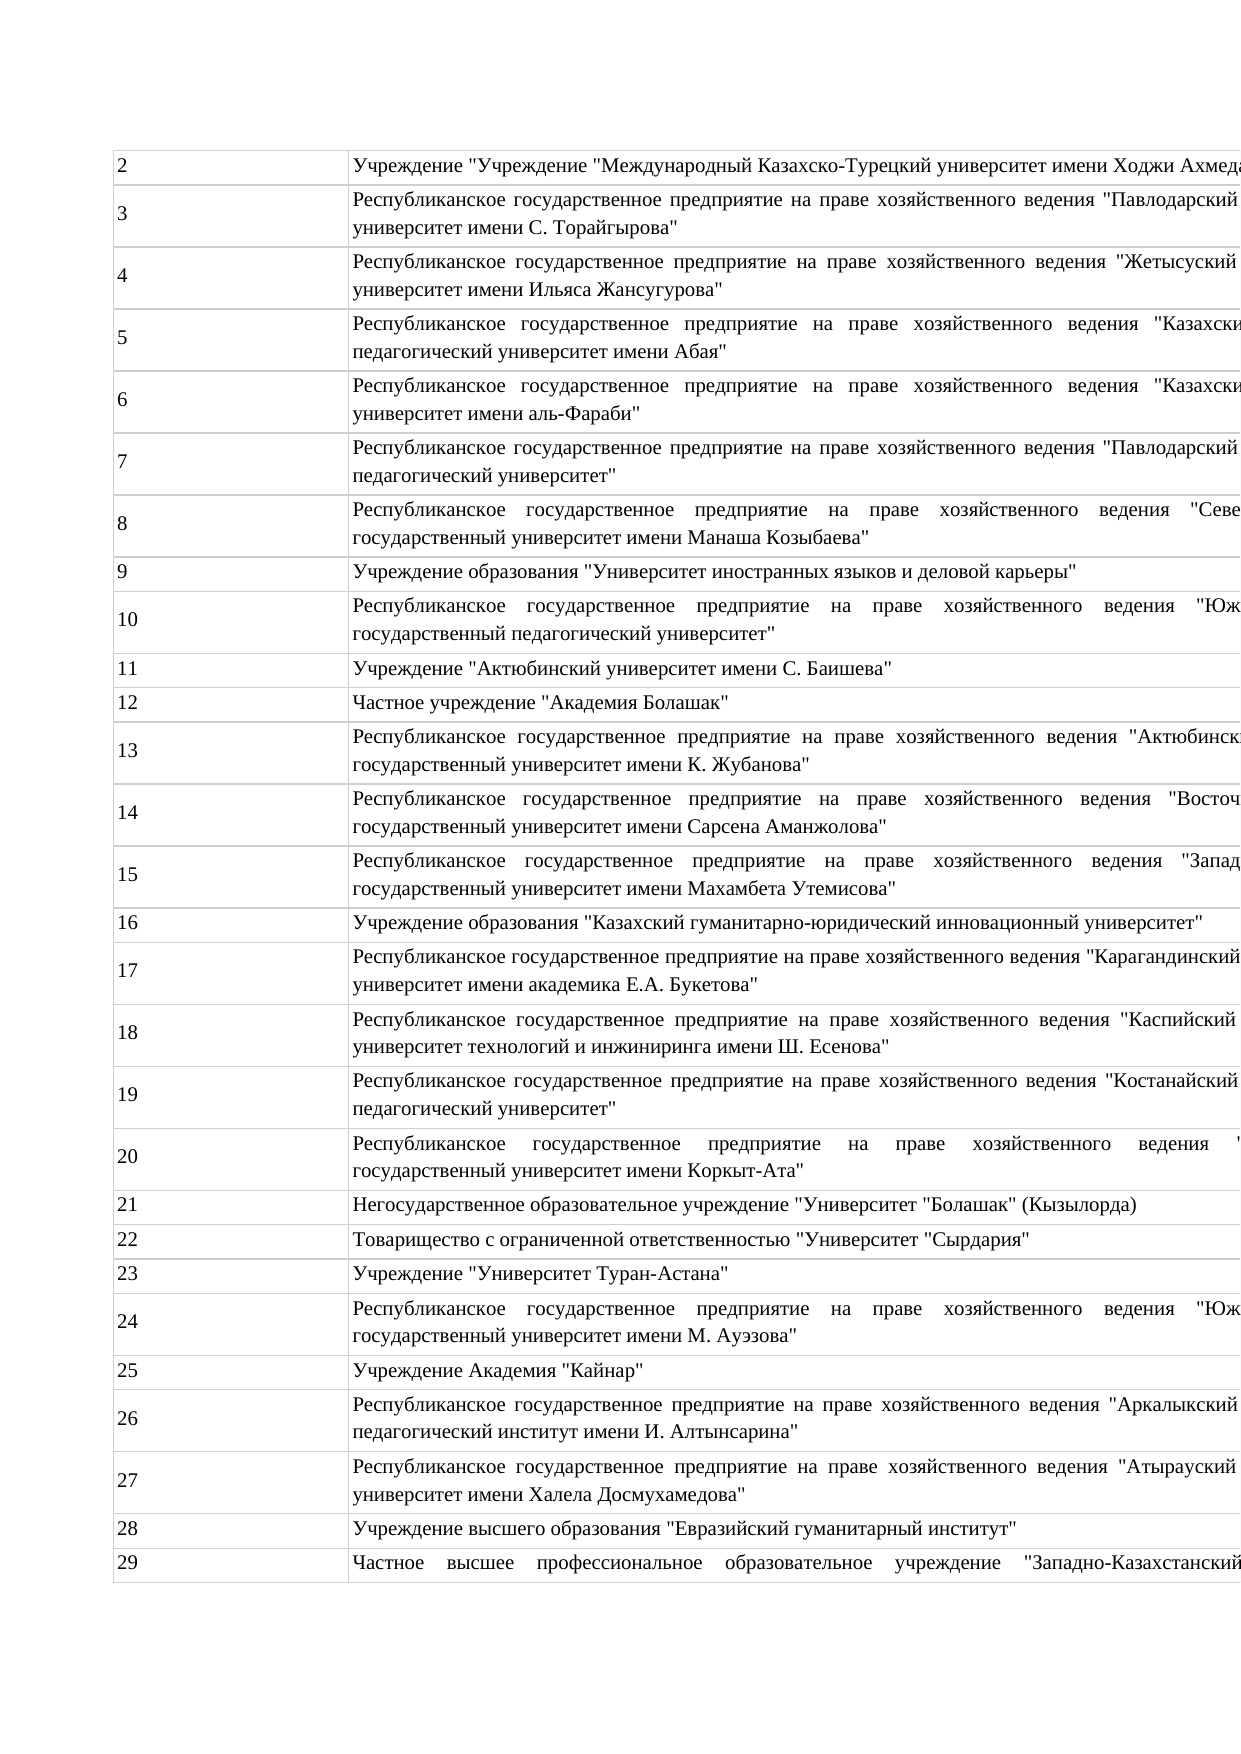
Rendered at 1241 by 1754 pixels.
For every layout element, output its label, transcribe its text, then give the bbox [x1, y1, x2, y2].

table_cell 13 [114, 723, 348, 783]
table_cell 20 [114, 1129, 348, 1189]
table_cell 5 [114, 310, 348, 370]
table_cell 10 [114, 592, 348, 653]
table_cell 22 [114, 1225, 348, 1258]
table_cell Учреждение образования "Университет иностранных языков и деловой карьеры" [349, 558, 1240, 591]
table_cell Республиканское государственное предприятие на праве хозяйственного ведения "Кызылординский государственный университет имени Коркыт-Ата" [349, 1129, 1240, 1189]
table_cell Республиканское государственное предприятие на праве хозяйственного ведения "Северо-Казахстанский государственный университет имени Манаша Козыбаева" [349, 496, 1240, 556]
table_cell 28 [114, 1514, 348, 1547]
table_cell Республиканское государственное предприятие на праве хозяйственного ведения "Западно-Казахстанский государственный университет имени Махамбета Утемисова" [349, 847, 1240, 907]
table_cell Товарищество с ограниченной ответственностью "Университет "Сырдария" [349, 1225, 1240, 1258]
table_cell Республиканское государственное предприятие на праве хозяйственного ведения "Каспийский государственный университет технологий и инжиниринга имени Ш. Есенова" [349, 1005, 1240, 1066]
table_cell Учреждение образования "Казахский гуманитарно-юридический инновационный университет" [349, 909, 1240, 942]
table_cell Частное учреждение "Академия Болашак" [349, 688, 1240, 721]
table_cell 25 [114, 1356, 348, 1389]
table_cell Учреждение высшего образования "Евразийский гуманитарный институт" [349, 1514, 1240, 1547]
table_cell 3 [114, 186, 348, 246]
table_cell 2 [114, 151, 348, 184]
table_cell Негосударственное образовательное учреждение "Университет "Болашак" (Кызылорда) [349, 1191, 1240, 1224]
table_cell 6 [114, 372, 348, 432]
table_cell 7 [114, 434, 348, 494]
table_cell Учреждение "Университет Туран-Астана" [349, 1260, 1240, 1293]
table_cell Республиканское государственное предприятие на праве хозяйственного ведения "Жетысуский государственный университет имени Ильяса Жансугурова" [349, 248, 1240, 308]
table_cell 4 [114, 248, 348, 308]
table_cell Республиканское государственное предприятие на праве хозяйственного ведения "Аркалыкский государственный педагогический институт имени И. Алтынсарина" [349, 1390, 1240, 1451]
table_cell 24 [114, 1294, 348, 1355]
table_cell Республиканское государственное предприятие на праве хозяйственного ведения "Южно-Казахстанский государственный университет имени М. Ауэзова" [349, 1294, 1240, 1355]
table_cell Учреждение Академия "Кайнар" [349, 1356, 1240, 1389]
table_cell Республиканское государственное предприятие на праве хозяйственного ведения "Атырауский государственный университет имени Халела Досмухамедова" [349, 1452, 1240, 1513]
table_cell 29 [114, 1549, 348, 1582]
table_cell 9 [114, 558, 348, 591]
table_cell Республиканское государственное предприятие на праве хозяйственного ведения "Павлодарский государственный университет имени С. Торайгырова" [349, 186, 1240, 246]
table_cell 11 [114, 654, 348, 687]
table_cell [349, 1549, 1240, 1582]
table_cell Республиканское государственное предприятие на праве хозяйственного ведения "Костанайский государственный педагогический университет" [349, 1067, 1240, 1128]
table_cell 17 [114, 943, 348, 1004]
table_cell Республиканское государственное предприятие на праве хозяйственного ведения "Карагандинский государственный университет имени академика Е.А. Букетова" [349, 943, 1240, 1004]
table_cell 18 [114, 1005, 348, 1066]
table_cell 8 [114, 496, 348, 556]
table_cell 15 [114, 847, 348, 907]
table_cell Республиканское государственное предприятие на праве хозяйственного ведения "Казахский национальный университет имени аль-Фараби" [349, 372, 1240, 432]
table_cell Республиканское государственное предприятие на праве хозяйственного ведения "Восточно-Казахстанский государственный университет имени Сарсена Аманжолова" [349, 785, 1240, 845]
table_cell 27 [114, 1452, 348, 1513]
table_cell 23 [114, 1260, 348, 1293]
table_cell 19 [114, 1067, 348, 1128]
table_cell 16 [114, 909, 348, 942]
table_cell Республиканское государственное предприятие на праве хозяйственного ведения "Павлодарский государственный педагогический университет" [349, 434, 1240, 494]
table_cell 14 [114, 785, 348, 845]
table_cell 21 [114, 1191, 348, 1224]
table_cell 12 [114, 688, 348, 721]
table_cell Учреждение "Учреждение "Международный Казахско-Турецкий университет имени Ходжи Ахмеда Ясави"" [349, 151, 1240, 184]
table_cell Учреждение "Актюбинский университет имени С. Баишева" [349, 654, 1240, 687]
table_cell Республиканское государственное предприятие на праве хозяйственного ведения "Южно-Казахстанский государственный педагогический университет" [349, 592, 1240, 653]
table_cell Республиканское государственное предприятие на праве хозяйственного ведения "Казахский национальный педагогический университет имени Абая" [349, 310, 1240, 370]
table_cell 26 [114, 1390, 348, 1451]
table_cell Республиканское государственное предприятие на праве хозяйственного ведения "Актюбинский региональный государственный университет имени К. Жубанова" [349, 723, 1240, 783]
